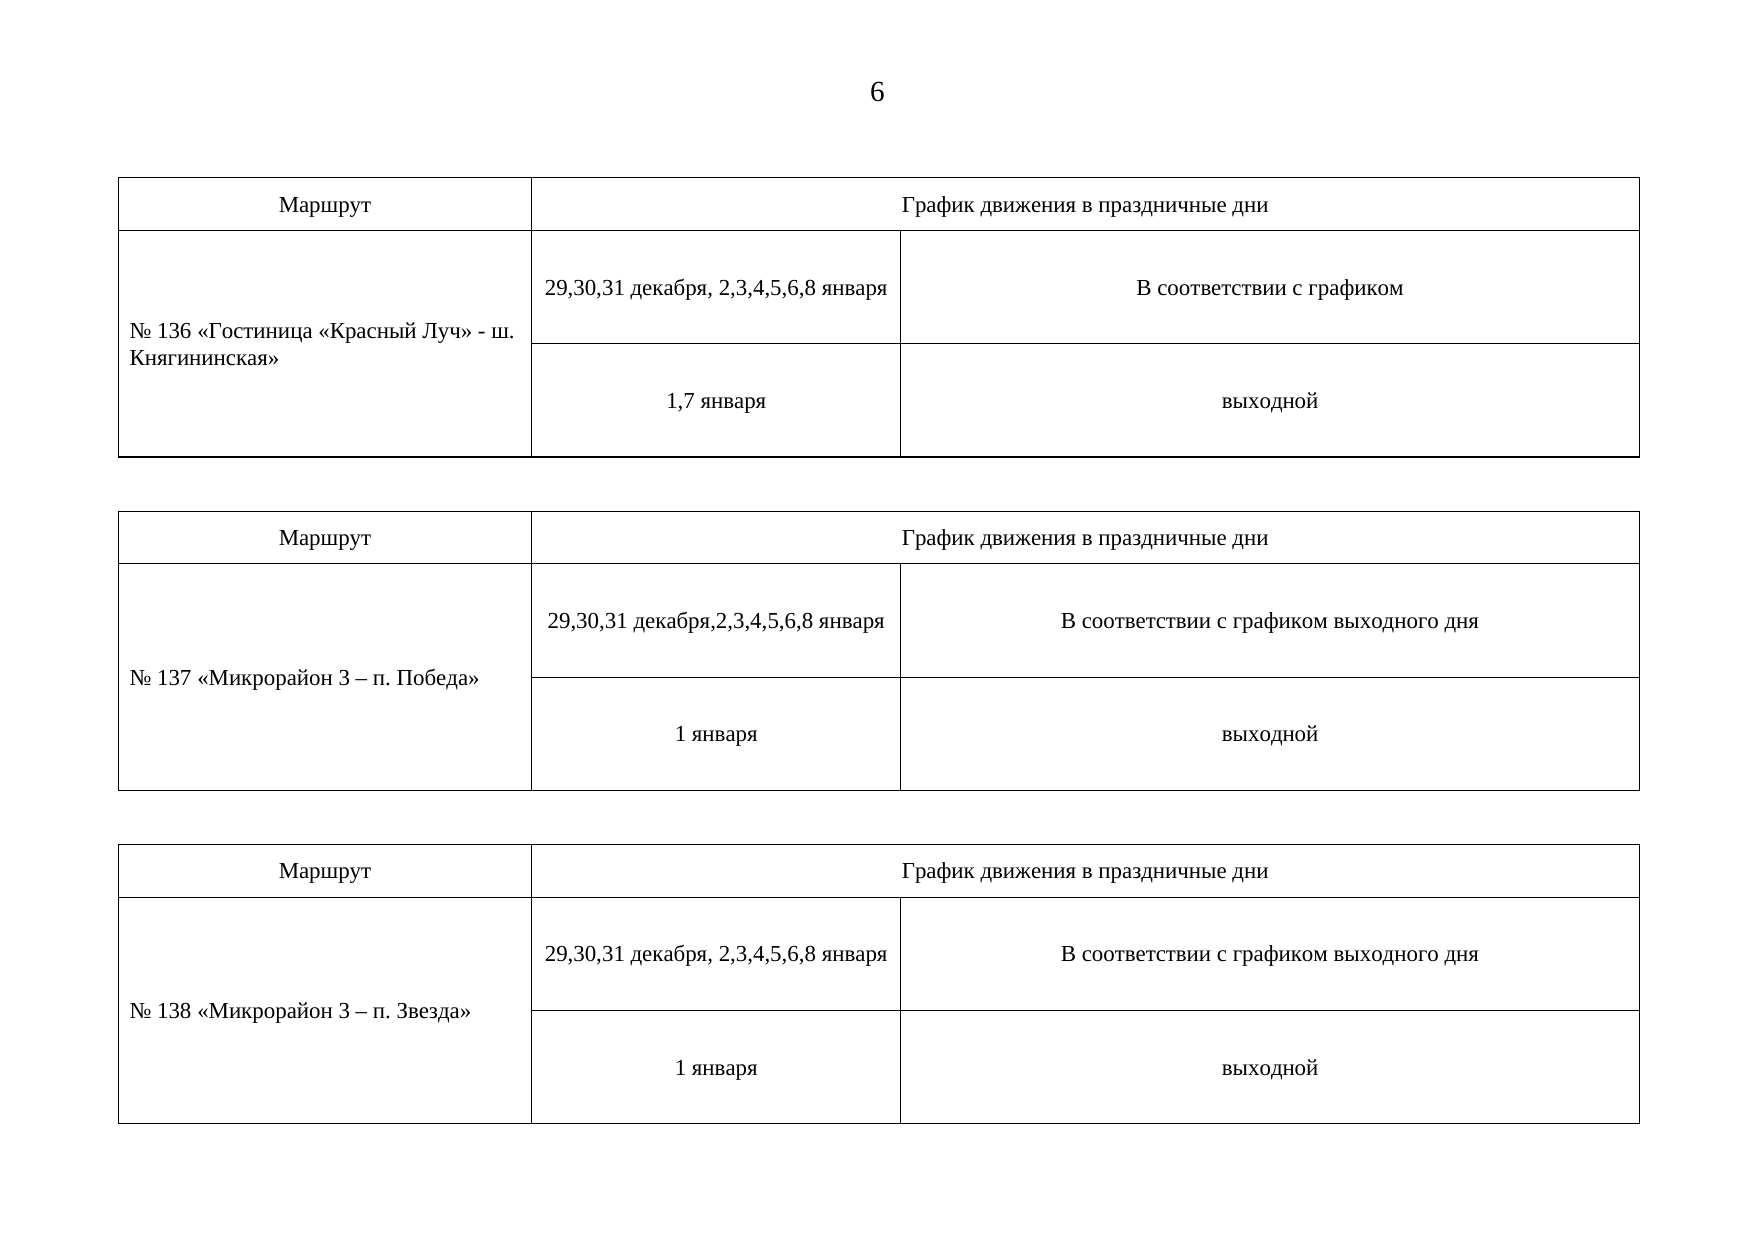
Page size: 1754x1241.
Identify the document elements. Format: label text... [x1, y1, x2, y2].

table_header График движения в праздничные дни [532, 512, 1639, 563]
table_cell В соответствии с графиком выходного дня [901, 898, 1639, 1010]
table_header Маршрут [119, 845, 531, 897]
table_cell 29,30,31 декабря, 2,3,4,5,6,8 января [532, 231, 900, 343]
table_cell № 138 «Микрорайон 3 – п. Звезда» [119, 898, 531, 1123]
table_header График движения в праздничные дни [532, 845, 1639, 897]
table_cell № 136 «Гостиница «Красный Луч» - ш. Княгининская» [119, 231, 531, 456]
table_cell выходной [901, 1011, 1639, 1123]
table_cell выходной [901, 678, 1639, 790]
table_cell В соответствии с графиком выходного дня [901, 564, 1639, 677]
table_cell 29,30,31 декабря, 2,3,4,5,6,8 января [532, 898, 900, 1010]
table_cell 1,7 января [532, 344, 900, 456]
table_header Маршрут [119, 512, 531, 563]
table_cell 1 января [532, 1011, 900, 1123]
table_header Маршрут [119, 178, 531, 230]
table_cell В соответствии с графиком [901, 231, 1639, 343]
table_cell 1 января [532, 678, 900, 790]
table_cell выходной [901, 344, 1639, 456]
table_cell 29,30,31 декабря,2,3,4,5,6,8 января [532, 564, 900, 677]
table_cell № 137 «Микрорайон 3 – п. Победа» [119, 564, 531, 790]
table_header График движения в праздничные дни [532, 178, 1639, 230]
